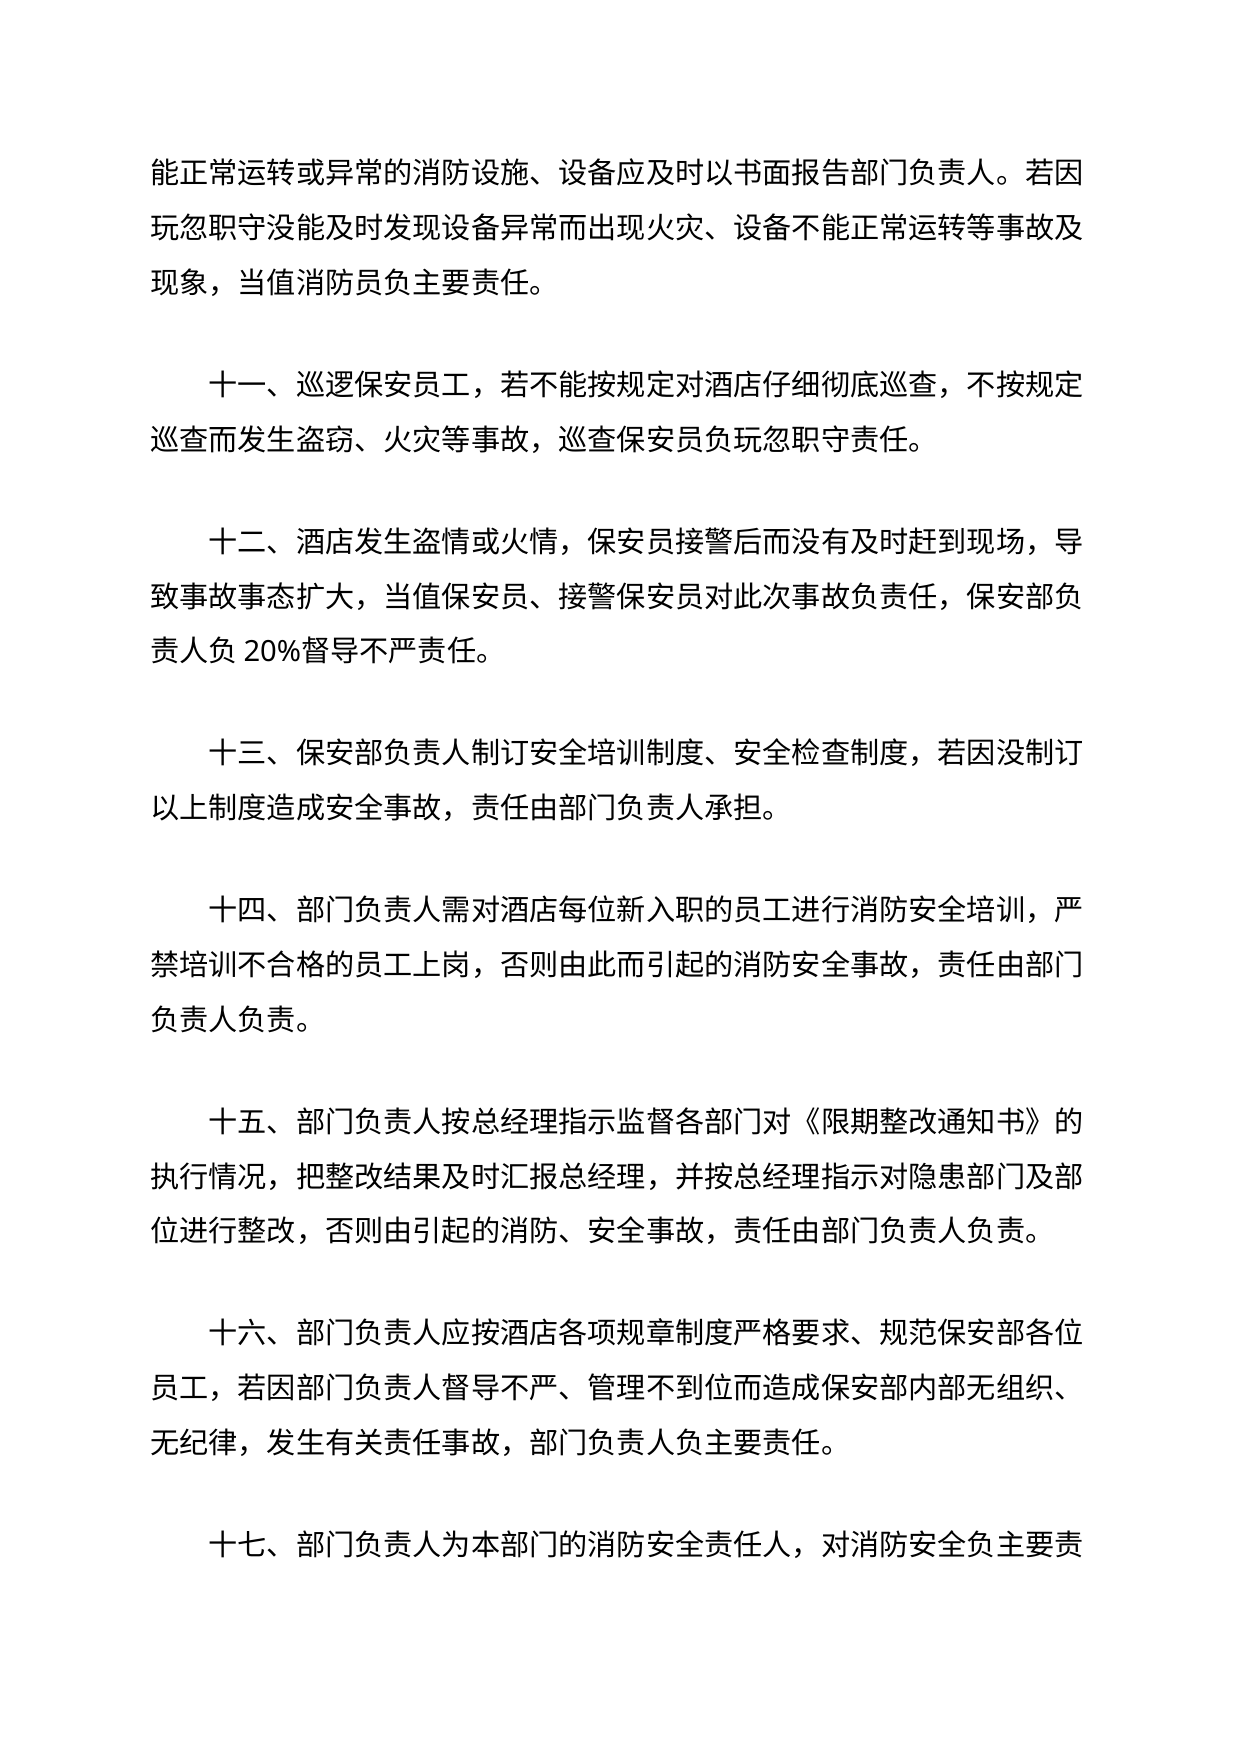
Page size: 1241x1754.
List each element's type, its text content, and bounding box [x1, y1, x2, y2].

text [150, 1521, 1090, 1564]
text 十二、酒店发生盗情或火情，保安员接警后而没有及时赶到现场，导致事故事态扩大，当值保安员、接警保安员对此次事故负责任，保安部负责人负20%督导不严责任。 [150, 518, 1090, 670]
text 十一、巡逻保安员工，若不能按规定对酒店仔细彻底巡查，不按规定巡查而发生盗窃、火灾等事故，巡查保安员负玩忽职守责任。 [150, 362, 1090, 459]
text 十五、部门负责人按总经理指示监督各部门对《限期整改通知书》的执行情况，把整改结果及时汇报总经理，并按总经理指示对隐患部门及部位进行整改，否则由引起的消防、安全事故，责任由部门负责人负责。 [150, 1098, 1090, 1250]
text 十四、部门负责人需对酒店每位新入职的员工进行消防安全培训，严禁培训不合格的员工上岗，否则由此而引起的消防安全事故，责任由部门负责人负责。 [150, 887, 1090, 1039]
text 十三、保安部负责人制订安全培训制度、安全检查制度，若因没制订以上制度造成安全事故，责任由部门负责人承担。 [150, 730, 1090, 827]
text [150, 150, 1090, 302]
text 十六、部门负责人应按酒店各项规章制度严格要求、规范保安部各位员工，若因部门负责人督导不严、管理不到位而造成保安部内部无组织、无纪律，发生有关责任事故，部门负责人负主要责任。 [150, 1310, 1090, 1462]
